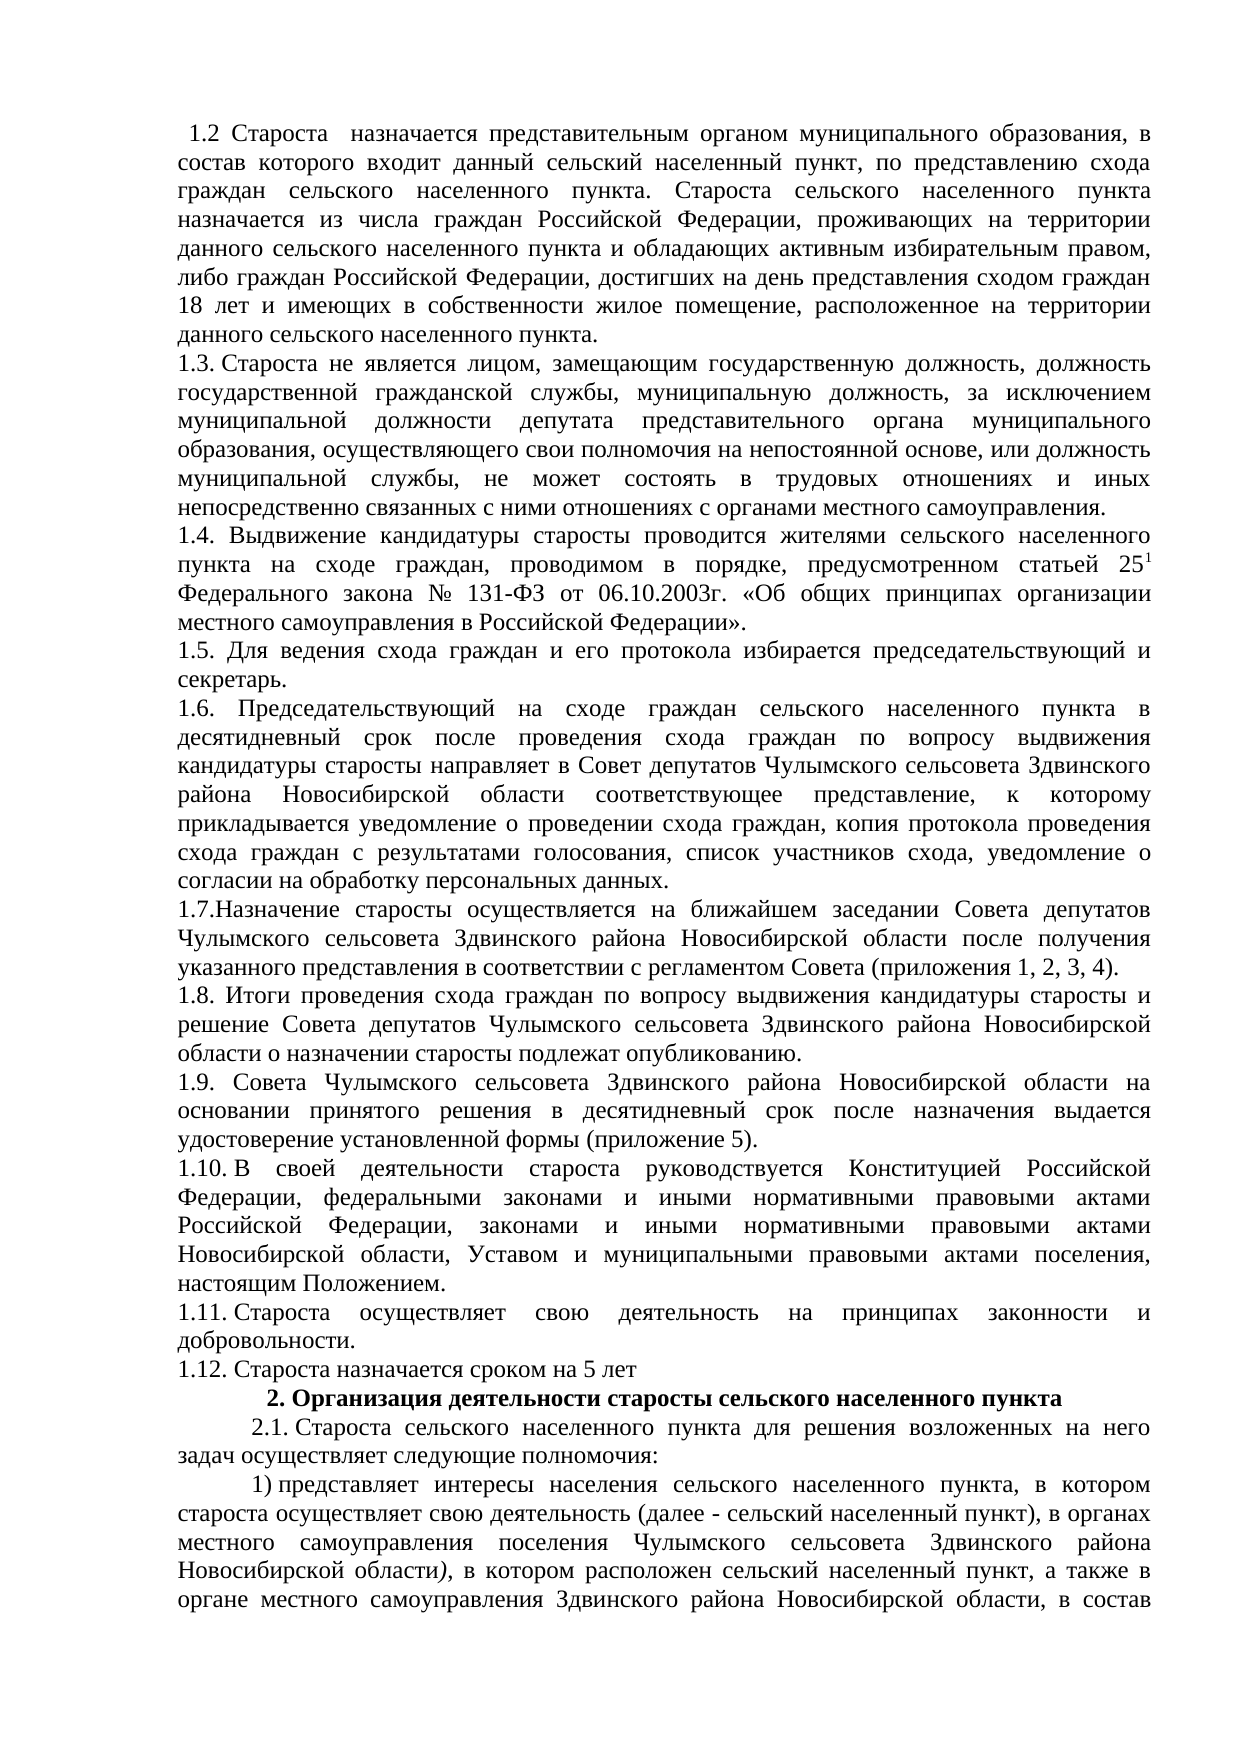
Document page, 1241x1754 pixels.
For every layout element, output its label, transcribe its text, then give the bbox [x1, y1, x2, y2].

text 1.3. Староста не является лицом, замещающим государственную должность, должность государственной гражданской службы, муниципальную должность, за исключением муниципальной должности депутата представительного органа муниципального образования, осуществляющего свои полномочия на непостоянной основе, или должность муниципальной службы, не может состоять в трудовых отношениях и иных непосредственно связанных с ними отношениях с органами местного самоуправления. [177, 348, 1152, 521]
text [177, 1469, 1152, 1613]
text 1.6. Председательствующий на сходе граждан сельского населенного пункта в десятидневный срок после проведения схода граждан по вопросу выдвижения кандидатуры старосты направляет в Совет депутатов Чулымского сельсовета Здвинского района Новосибирской области соответствующее представление, к которому прикладывается уведомление о проведении схода граждан, копия протокола проведения схода граждан с результатами голосования, список участников схода, уведомление о согласии на обработку персональных данных. [177, 693, 1152, 894]
text 2.1. Староста сельского населенного пункта для решения возложенных на него задач осуществляет следующие полномочия: [177, 1412, 1152, 1469]
text 1.8. Итоги проведения схода граждан по вопросу выдвижения кандидатуры старосты и решение Совета депутатов Чулымского сельсовета Здвинского района Новосибирской области о назначении старосты подлежат опубликованию. [177, 981, 1152, 1067]
text 1.9. Совета Чулымского сельсовета Здвинского района Новосибирской области на основании принятого решения в десятидневный срок после назначения выдается удостоверение установленной формы (приложение 5). [177, 1067, 1152, 1153]
text 1.5. Для ведения схода граждан и его протокола избирается председательствующий и секретарь. [177, 636, 1152, 693]
text 1.4. Выдвижение кандидатуры старосты проводится жителями сельского населенного пункта на сходе граждан, проводимом в порядке, предусмотренном статьей 251 Федерального закона № 131-ФЗ от 06.10.2003г. «Об общих принципах организации местного самоуправления в Российской Федерации». [177, 521, 1152, 636]
text 1.7.Назначение старосты осуществляется на ближайшем заседании Совета депутатов Чулымского сельсовета Здвинского района Новосибирской области после получения указанного представления в соответствии с регламентом Совета (приложения 1, 2, 3, 4). [177, 894, 1152, 981]
text 2. Организация деятельности старосты сельского населенного пункта [177, 1383, 1152, 1412]
text 1.10. В своей деятельности староста руководствуется Конституцией Российской Федерации, федеральными законами и иными нормативными правовыми актами Российской Федерации, законами и иными нормативными правовыми актами Новосибирской области, Уставом и муниципальными правовыми актами поселения, настоящим Положением. [177, 1153, 1152, 1297]
text 1.12. Староста назначается сроком на 5 лет [177, 1354, 1152, 1383]
text 1.2 Староста назначается представительным органом муниципального образования, в состав которого входит данный сельский населенный пункт, по представлению схода граждан сельского населенного пункта. Староста сельского населенного пункта назначается из числа граждан Российской Федерации, проживающих на территории данного сельского населенного пункта и обладающих активным избирательным правом, либо граждан Российской Федерации, достигших на день представления сходом граждан 18 лет и имеющих в собственности жилое помещение, расположенное на территории данного сельского населенного пункта. [177, 118, 1152, 348]
text 1.11. Староста осуществляет свою деятельность на принципах законности и добровольности. [177, 1297, 1152, 1354]
